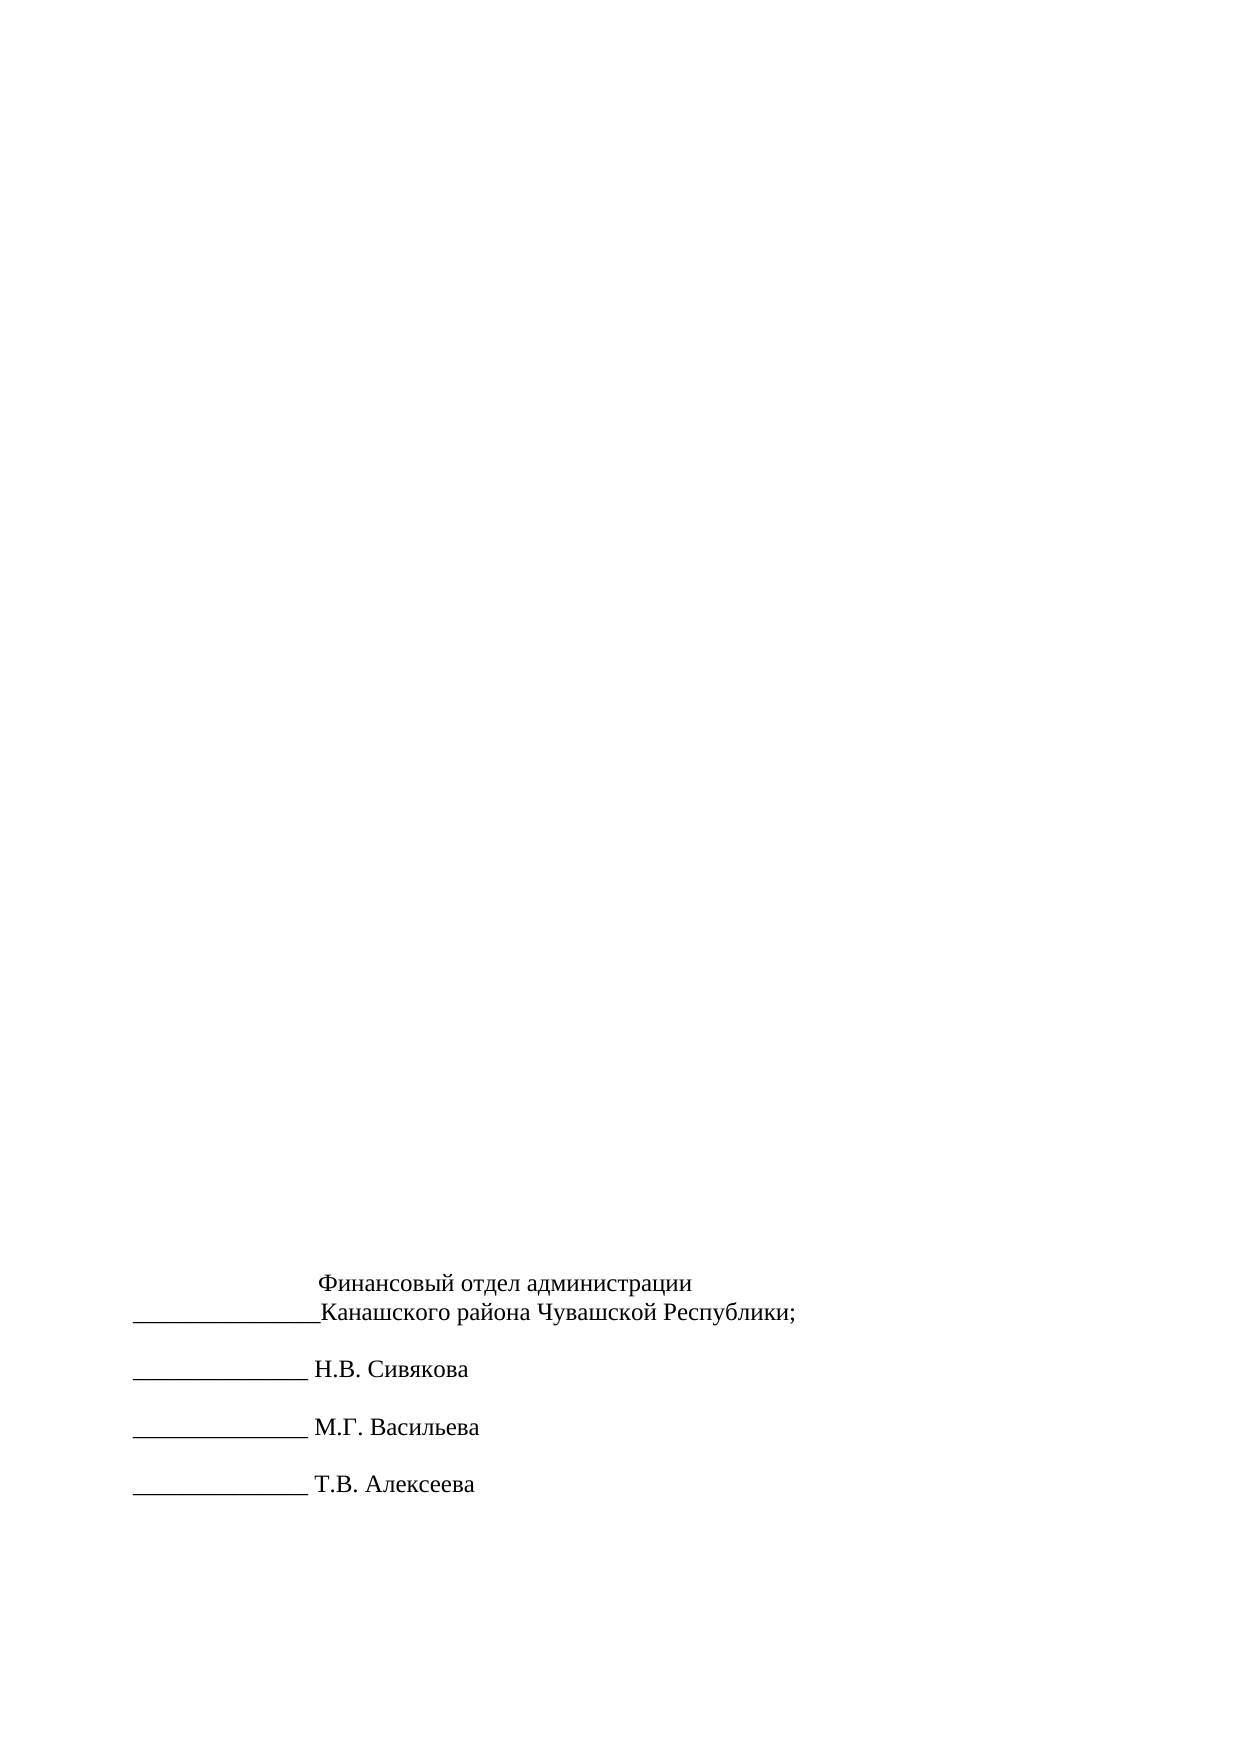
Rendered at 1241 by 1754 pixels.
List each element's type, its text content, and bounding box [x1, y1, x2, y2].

text _______________Канашского района Чувашской Республики; [133, 1297, 1152, 1326]
text ______________ Т.В. Алексеева [133, 1469, 1152, 1498]
text ______________ М.Г. Васильева [133, 1412, 1152, 1441]
text ______________ Н.В. Сивякова [133, 1354, 1152, 1383]
text Финансовый отдел администрации [133, 1268, 1152, 1297]
